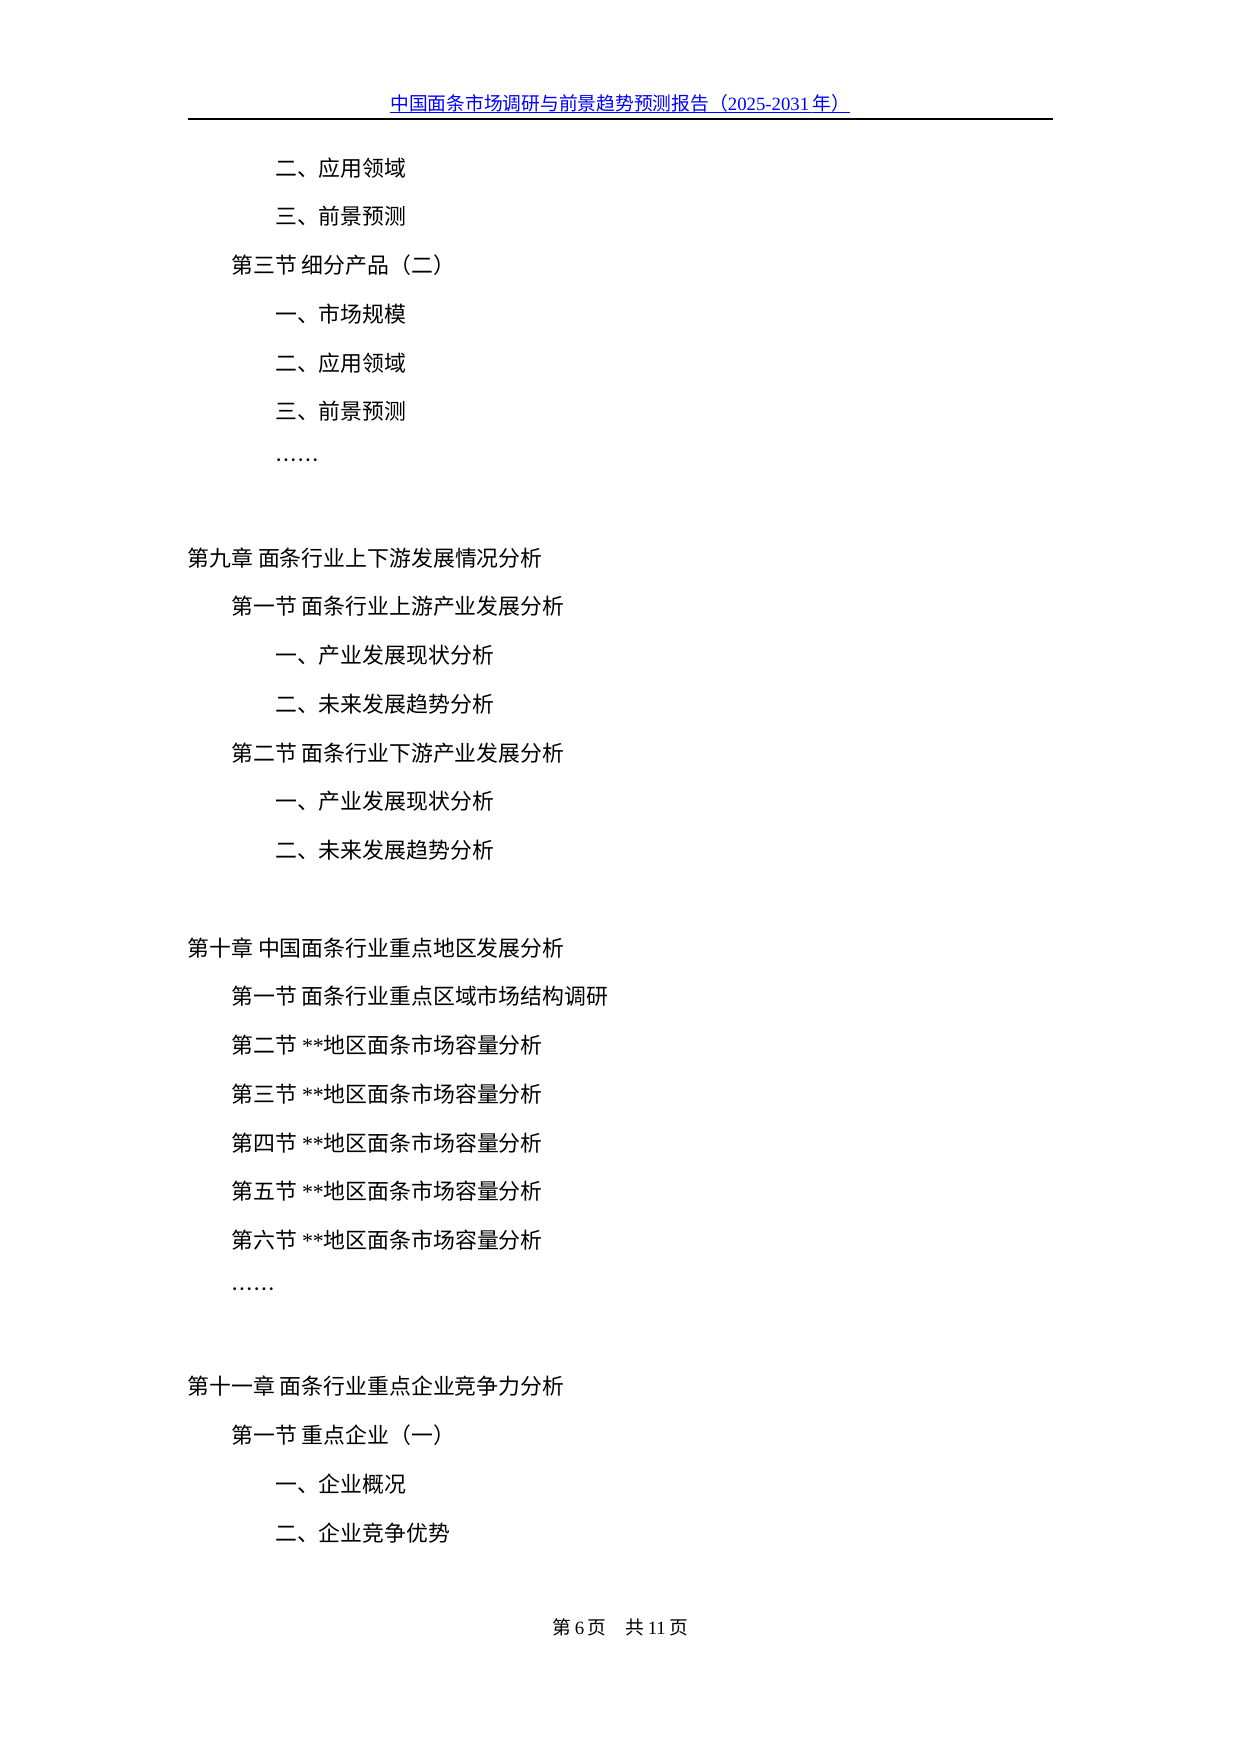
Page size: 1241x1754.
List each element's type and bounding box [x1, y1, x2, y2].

text [187, 150, 1053, 1548]
